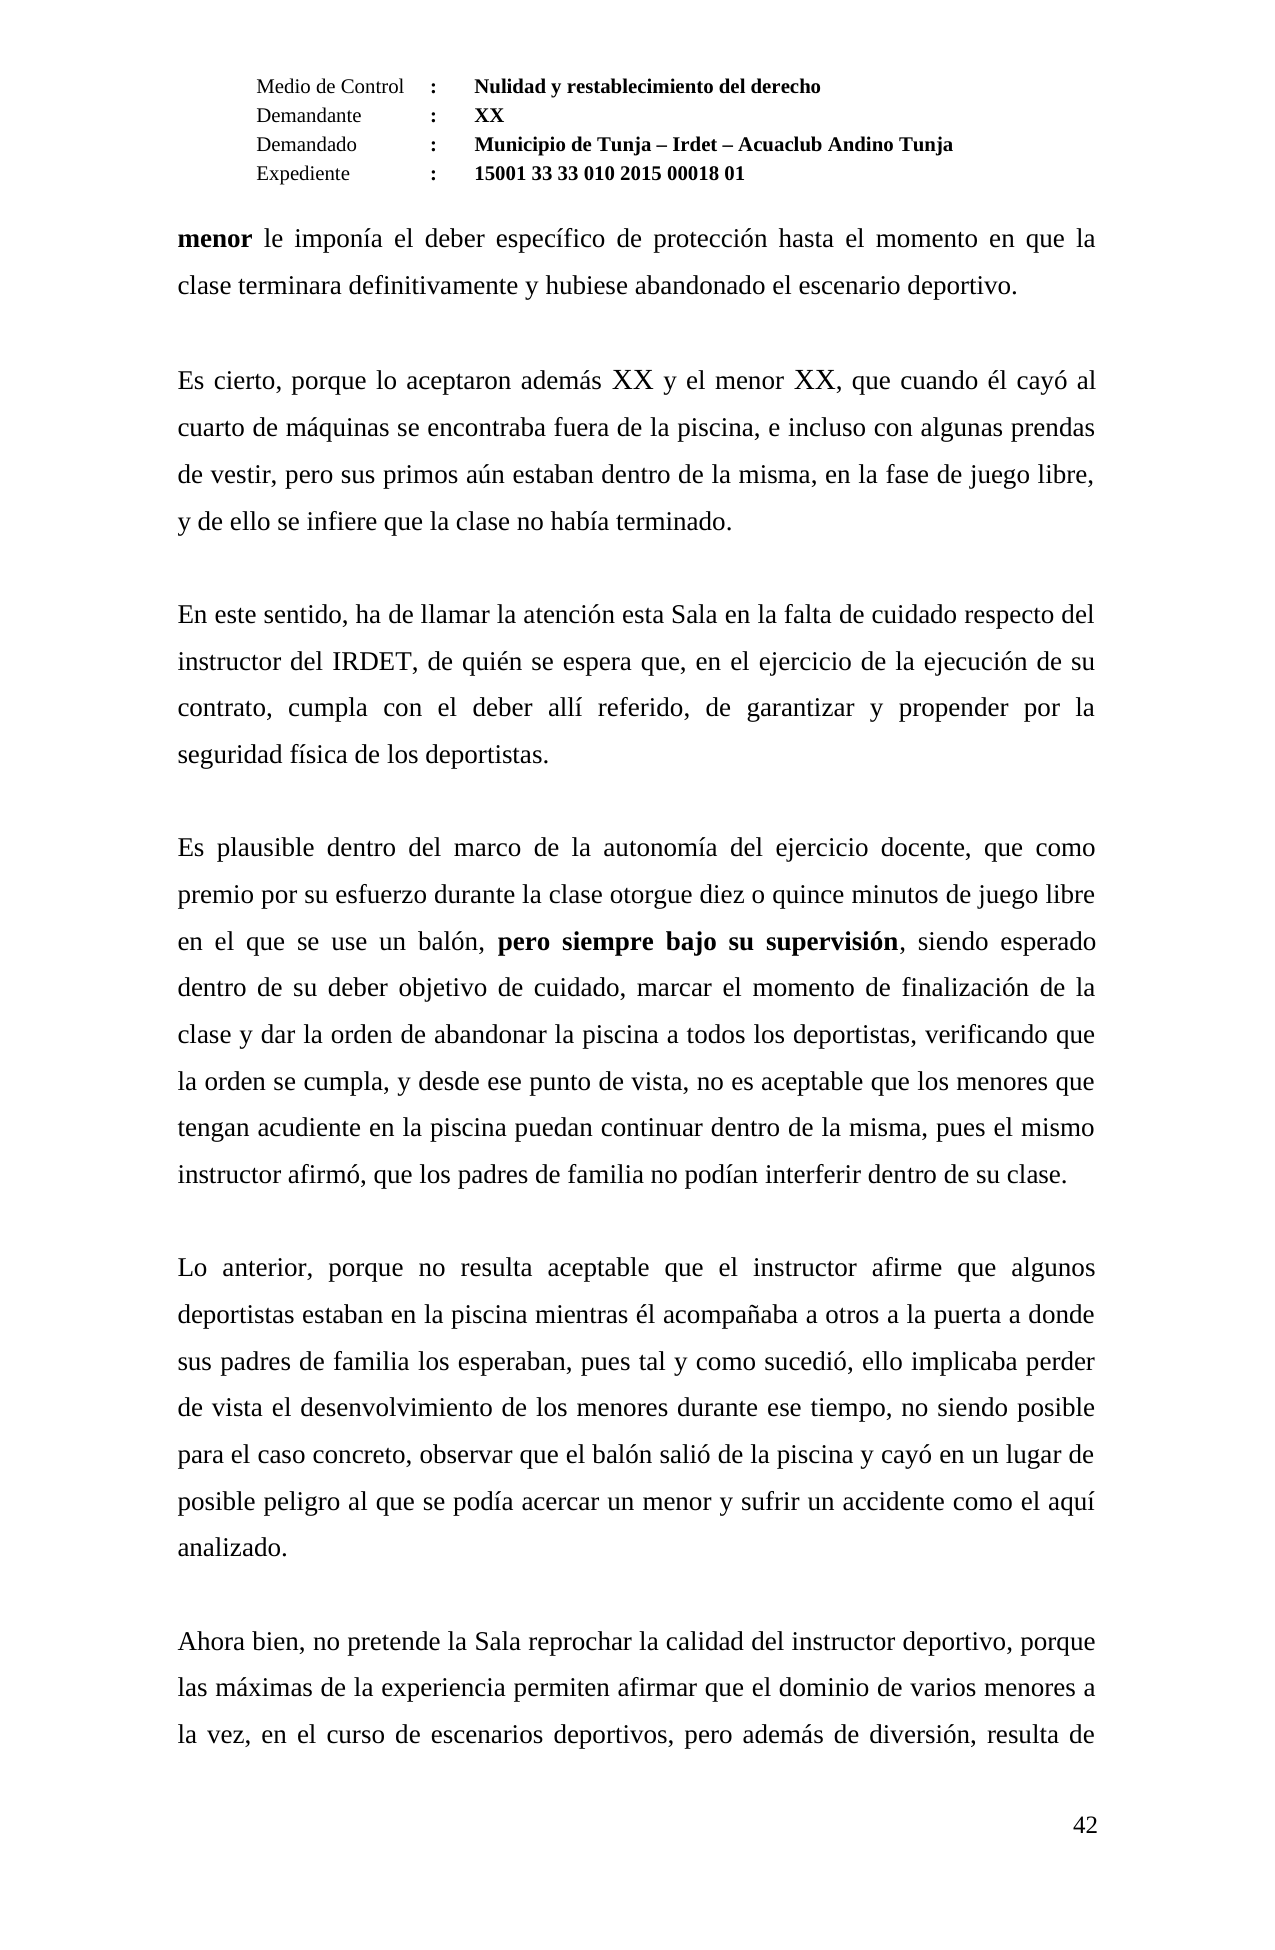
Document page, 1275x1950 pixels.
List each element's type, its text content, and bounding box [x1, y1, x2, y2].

text Es plausible dentro del marco de la autonomía del ejercicio docente, que como premio por su esfuerzo durante la clase otorgue diez o quince minutos de juego libre en el que se use un balón, pero siempre bajo su supervisión, siendo esperado dentro de su deber objetivo de cuidado, marcar el momento de finalización de la clase y dar la orden de abandonar la piscina a todos los deportistas, verificando que la orden se cumpla, y desde ese punto de vista, no es aceptable que los menores que tengan acudiente en la piscina puedan continuar dentro de la misma, pues el mismo instructor afirmó, que los padres de familia no podían interferir dentro de su clase. [177, 831, 1097, 1189]
text En este sentido, ha de llamar la atención esta Sala en la falta de cuidado respecto del instructor del IRDET, de quién se espera que, en el ejercicio de la ejecución de su contrato, cumpla con el deber allí referido, de garantizar y propender por la seguridad física de los deportistas. [177, 598, 1097, 769]
text Es cierto, porque lo aceptaron además XX y el menor XX, que cuando él cayó al cuarto de máquinas se encontraba fuera de la piscina, e incluso con algunas prendas de vestir, pero sus primos aún estaban dentro de la misma, en la fase de juego libre, y de ello se infiere que la clase no había terminado. [177, 362, 1097, 536]
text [177, 222, 1097, 300]
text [177, 1624, 1097, 1749]
text Lo anterior, porque no resulta aceptable que el instructor afirme que algunos deportistas estaban en la piscina mientras él acompañaba a otros a la puerta a donde sus padres de familia los esperaban, pues tal y como sucedió, ello implicaba perder de vista el desenvolvimiento de los menores durante ese tiempo, no siendo posible para el caso concreto, observar que el balón salió de la piscina y cayó en un lugar de posible peligro al que se podía acercar un menor y sufrir un accidente como el aquí analizado. [177, 1251, 1097, 1562]
